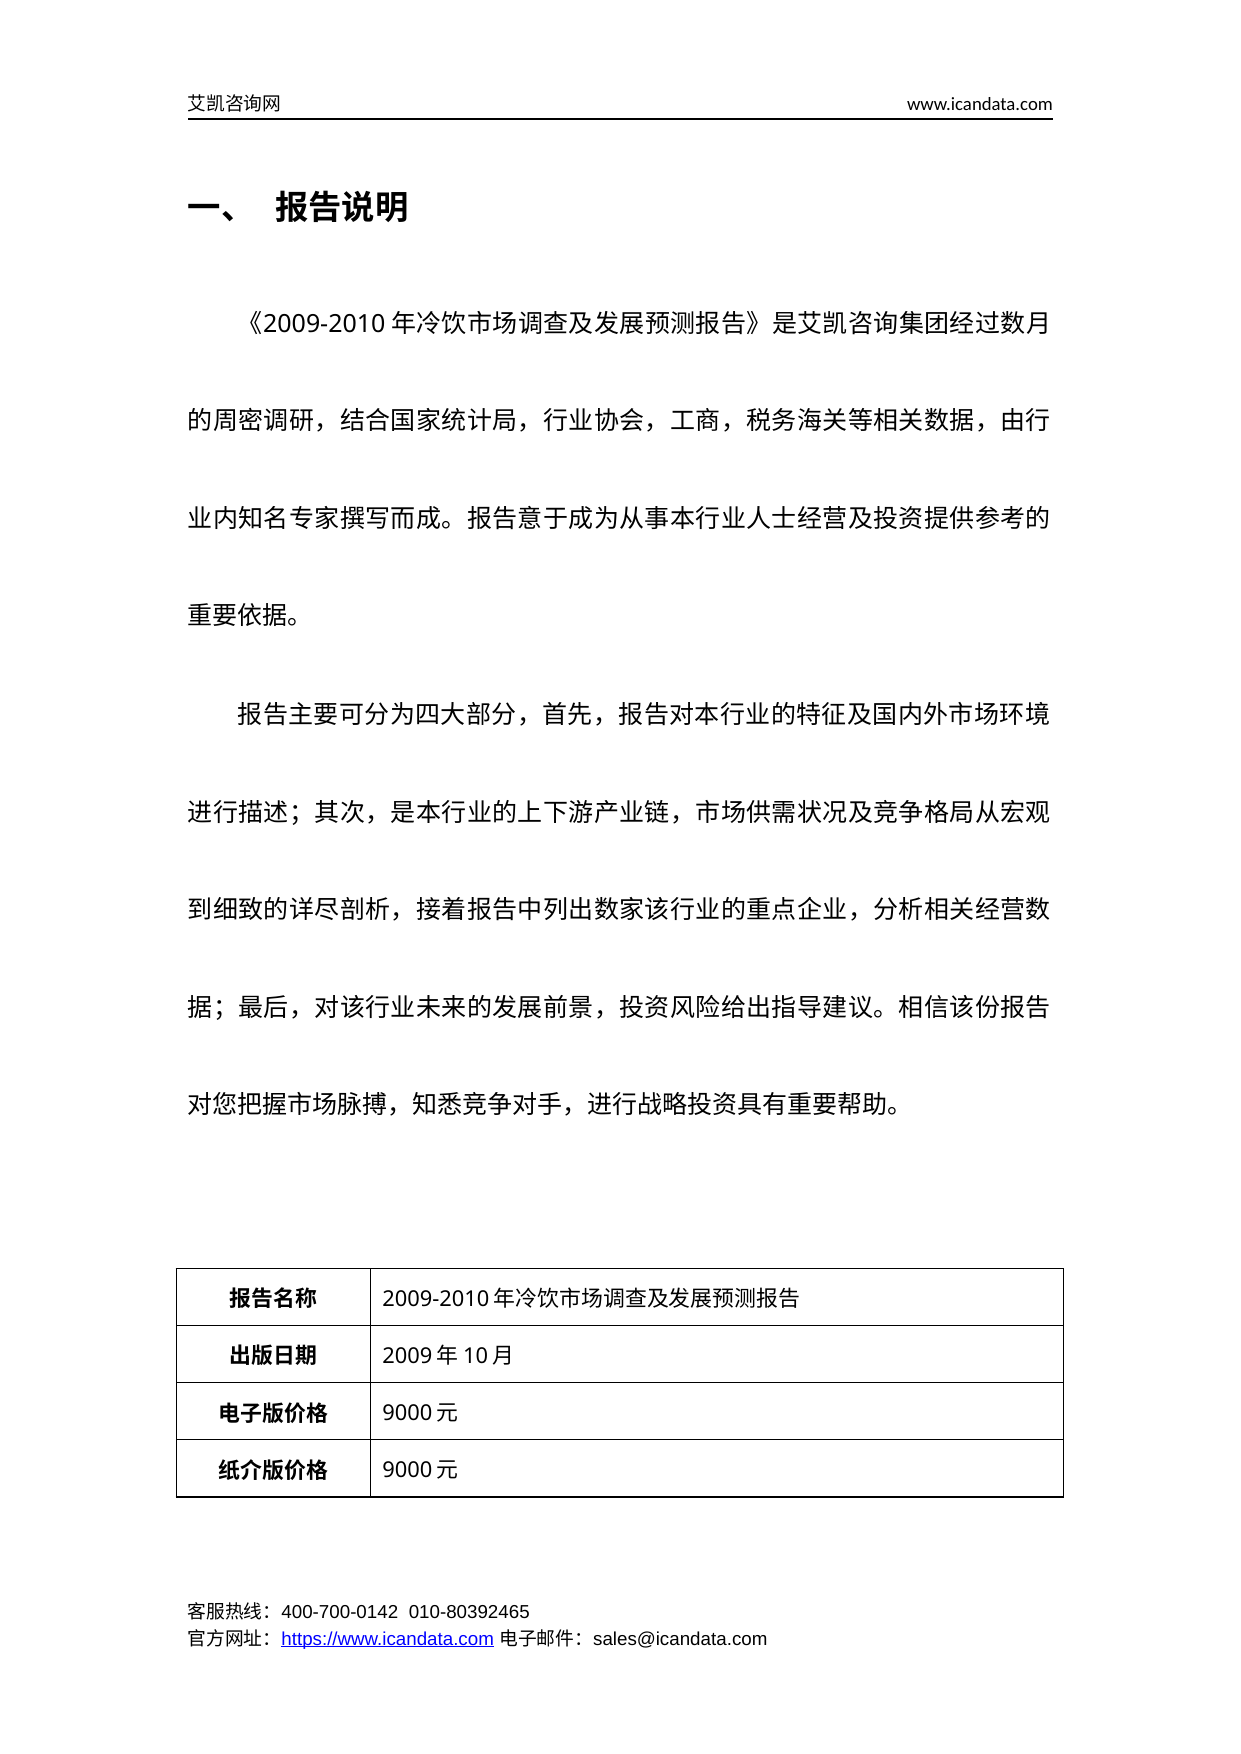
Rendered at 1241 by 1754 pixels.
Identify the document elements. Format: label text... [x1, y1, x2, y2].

table_header 报告名称 [177, 1269, 370, 1325]
table_header 2009-2010年冷饮市场调查及发展预测报告 [371, 1269, 1063, 1325]
table_cell 出版日期 [177, 1326, 370, 1382]
table_cell 9000元 [371, 1440, 1063, 1496]
table_cell 电子版价格 [177, 1383, 370, 1439]
table_cell 纸介版价格 [177, 1440, 370, 1496]
subtitle 报告说明 [187, 172, 1053, 237]
table_cell 9000元 [371, 1383, 1063, 1439]
table_cell 2009年10月 [371, 1326, 1063, 1382]
text 报告主要可分为四大部分，首先，报告对本行业的特征及国内外市场环境进行描述；其次，是本行业的上下游产业链，市场供需状况及竞争格局从宏观到细致的详尽剖析，接着报告中列出数家该行业的重点企业，分析相关经营数据；最后，对该行业未来的发展前景，投资风险给出指导建议。相信该份报告对您把握市场脉搏，知悉竞争对手，进行战略投资具有重要帮助。 [187, 681, 1053, 1136]
text 《2009-2010年冷饮市场调查及发展预测报告》是艾凯咨询集团经过数月的周密调研，结合国家统计局，行业协会，工商，税务海关等相关数据，由行业内知名专家撰写而成。报告意于成为从事本行业人士经营及投资提供参考的重要依据。 [187, 289, 1053, 646]
